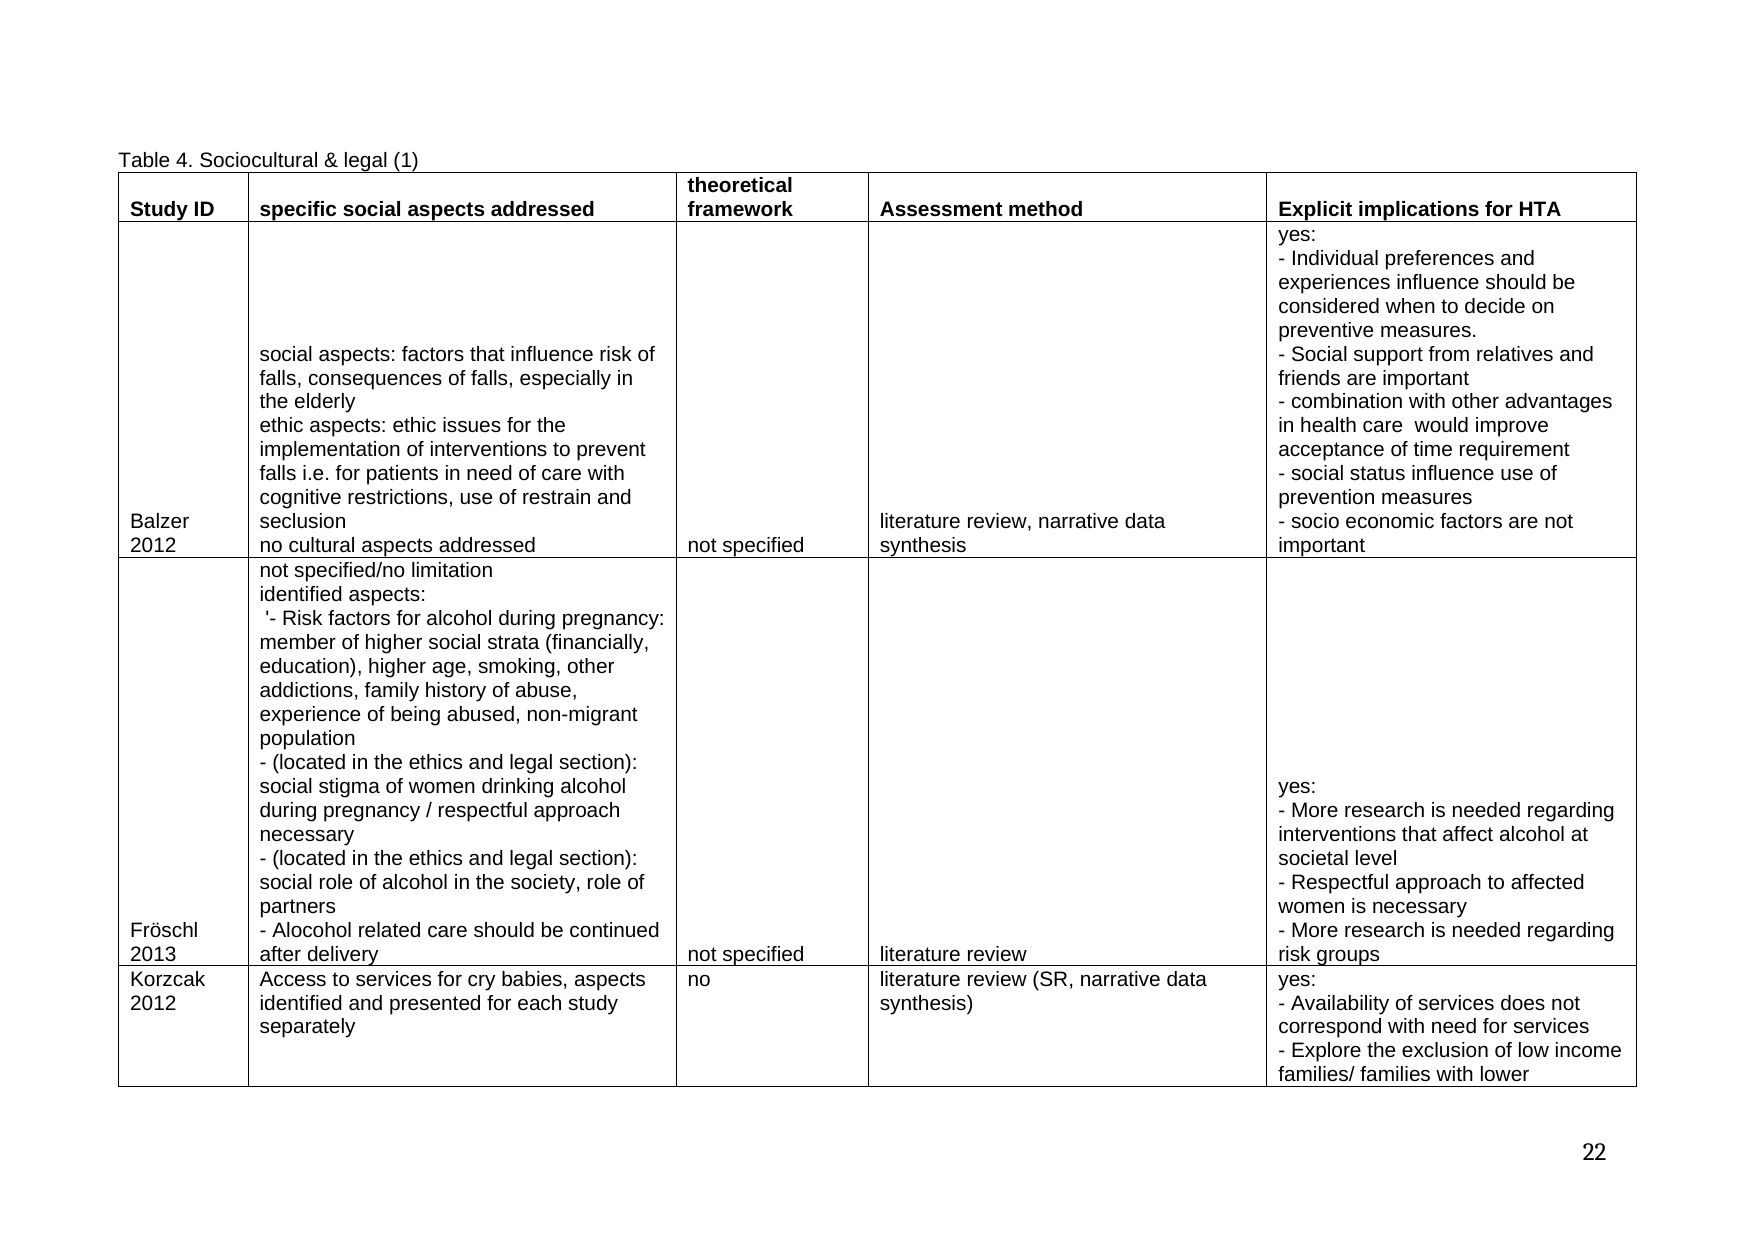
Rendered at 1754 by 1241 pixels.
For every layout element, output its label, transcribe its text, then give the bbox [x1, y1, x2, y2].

table_cell Fröschl 2013 [119, 558, 248, 965]
table_header Study ID [119, 173, 248, 221]
table_cell Balzer 2012 [119, 222, 248, 557]
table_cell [1267, 966, 1636, 1086]
text Table 4. Sociocultural & legal (1) [118, 148, 1606, 172]
table_cell yes: - Individual preferences and experiences influence should be considered when to decide on preventive measures. - Social support from relatives and friends are important - combination with other advantages in health care would improve acceptance of time requirement - social status influence use of prevention measures - socio economic factors are not important [1267, 222, 1636, 557]
table_cell Korzcak 2012 [119, 966, 248, 1086]
table_cell not specified [677, 558, 868, 965]
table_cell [869, 966, 1266, 1086]
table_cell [249, 966, 676, 1086]
table_cell social aspects: factors that influence risk of falls, consequences of falls, especially in the elderly ethic aspects: ethic issues for the implementation of interventions to prevent falls i.e. for patients in need of care with cognitive restrictions, use of restrain and seclusion no cultural aspects addressed [249, 222, 676, 557]
table_header Explicit implications for HTA [1267, 173, 1636, 221]
table_cell not specified [677, 222, 868, 557]
table_cell no [677, 966, 868, 1086]
table_cell literature review [869, 558, 1266, 965]
table_header specific social aspects addressed [249, 173, 676, 221]
table_cell yes: - More research is needed regarding interventions that affect alcohol at societal level - Respectful approach to affected women is necessary - More research is needed regarding risk groups [1267, 558, 1636, 965]
table_cell literature review, narrative data synthesis [869, 222, 1266, 557]
table_header theoretical framework [677, 173, 868, 221]
table_cell not specified/no limitation identified aspects: '- Risk factors for alcohol during pregnancy: member of higher social strata (financially, education), higher age, smoking, other addictions, family history of abuse, experience of being abused, non-migrant population - (located in the ethics and legal section): social stigma of women drinking alcohol during pregnancy / respectful approach necessary - (located in the ethics and legal section): social role of alcohol in the society, role of partners - Alocohol related care should be continued after delivery [249, 558, 676, 965]
table_header Assessment method [869, 173, 1266, 221]
